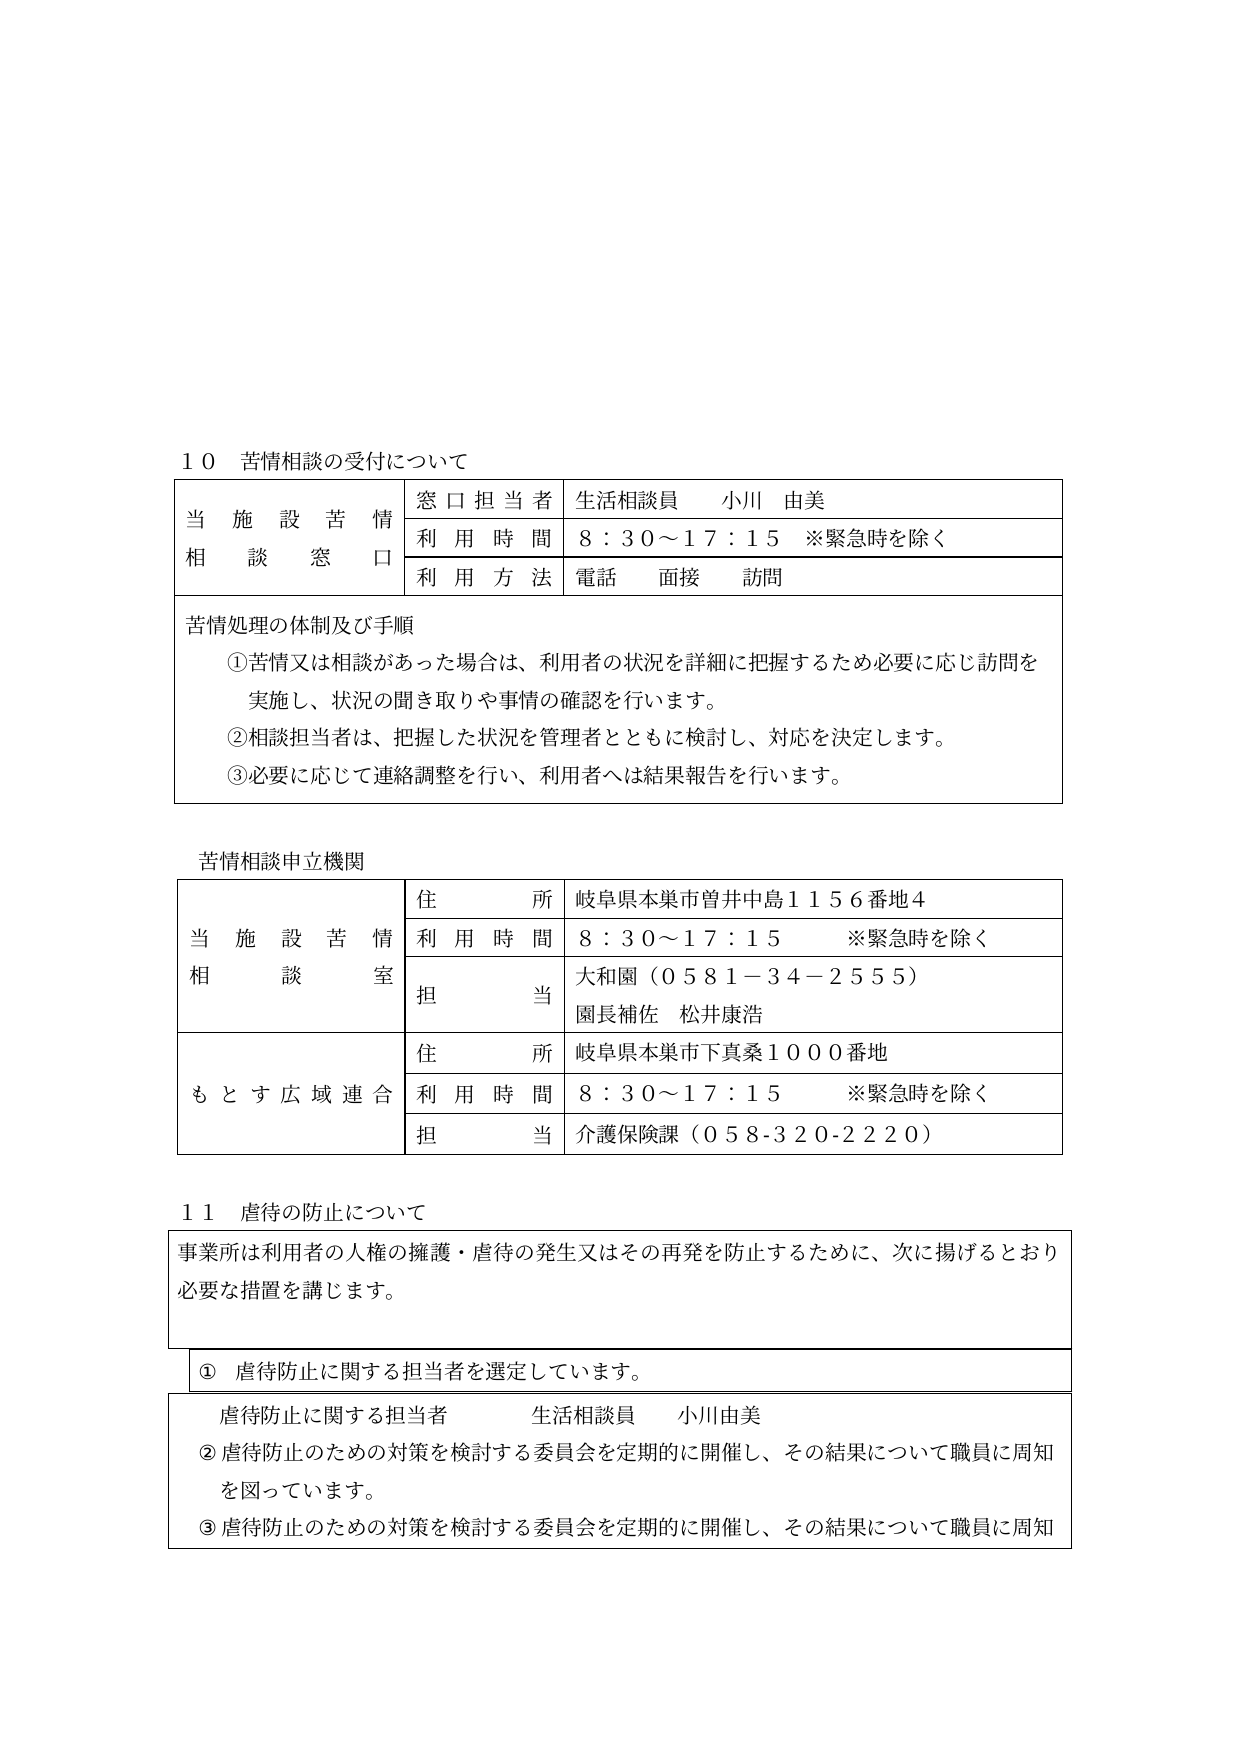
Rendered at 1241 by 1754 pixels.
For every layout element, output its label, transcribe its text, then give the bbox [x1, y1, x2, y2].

text １０ 苦情相談の受付について [177, 442, 1063, 479]
table_cell 利用時間 [406, 1074, 564, 1113]
table_cell 住 所 [406, 1033, 564, 1073]
table_cell ８：３０～１７：１５ ※緊急時を除く [565, 919, 1062, 956]
text を図っています。 [177, 1471, 1063, 1505]
text ③虐待防止のための対策を検討する委員会を定期的に開催し、その結果について職員に周知 [169, 1505, 1071, 1548]
table_cell もとす広域連合 [178, 1033, 404, 1154]
table_cell 苦情処理の体制及び手順 ①苦情又は相談があった場合は、利用者の状況を詳細に把握するため必要に応じ訪問を 実施し、状況の聞き取りや事情の確認を行います。 ②相談担当者は、把握した状況を管理者とともに検討し、対応を決定します。 ③必要に応じて連絡調整を行い、利用者へは結果報告を行います。 [175, 596, 1062, 803]
table_cell 介護保険課（０５８-３２０-２２２０） [565, 1114, 1062, 1154]
table_header 住 所 [406, 880, 564, 917]
text 事業所は利用者の人権の擁護・虐待の発生又はその再発を防止するために、次に揚げるとおり必要な措置を講じます。 [169, 1231, 1071, 1308]
table_header 当施設苦情 相談窓口 [175, 480, 404, 595]
table_cell 電話 面接 訪問 [564, 558, 1062, 595]
table_cell 岐阜県本巣市下真桑１０００番地 [565, 1033, 1062, 1073]
table_header 当施設苦情 相談室 [178, 880, 404, 1032]
table_cell 利用時間 [406, 919, 564, 956]
text １１ 虐待の防止について [177, 1192, 1063, 1230]
table_header 窓口担当者 [405, 480, 563, 518]
table_header 岐阜県本巣市曽井中島１１５６番地４ [565, 880, 1062, 917]
table_cell 担 当 [406, 1114, 564, 1154]
table_header 生活相談員 小川 由美 [564, 480, 1062, 518]
table_cell 利用方法 [405, 558, 563, 595]
table_cell ８：３０～１７：１５ ※緊急時を除く [565, 1074, 1062, 1113]
text 苦情相談申立機関 [177, 841, 1063, 879]
table_cell ８：３０～１７：１５ ※緊急時を除く [564, 519, 1062, 556]
list 虐待防止に関する担当者を選定しています。 [190, 1350, 1071, 1391]
text 虐待防止に関する担当者 生活相談員 小川由美 [169, 1394, 1071, 1433]
table_cell 利用時間 [405, 519, 563, 556]
text ②虐待防止のための対策を検討する委員会を定期的に開催し、その結果について職員に周知 [177, 1433, 1063, 1471]
table_cell 担 当 [406, 957, 564, 1032]
table_cell 大和園（０５８１－３４－２５５５） 園長補佐 松井康浩 [565, 957, 1062, 1032]
